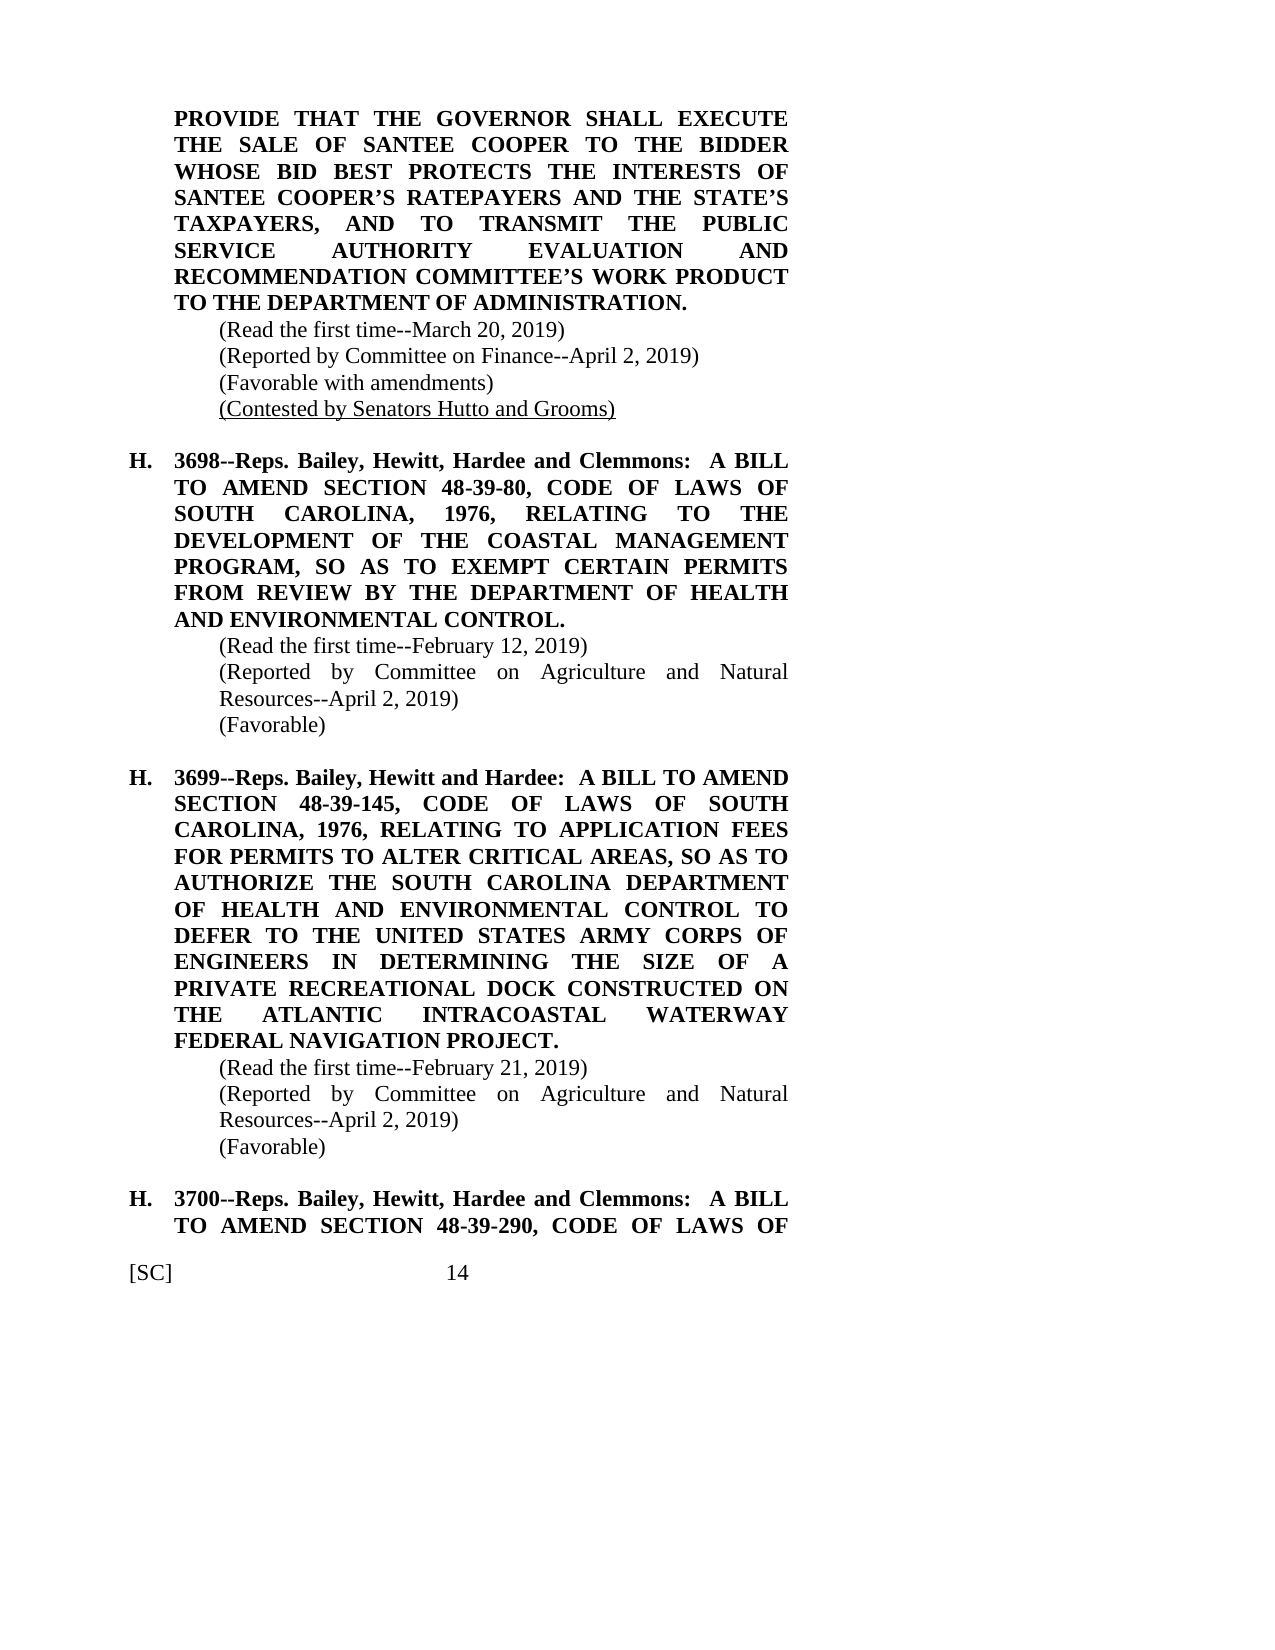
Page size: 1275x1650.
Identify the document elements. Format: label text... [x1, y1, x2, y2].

text (Reported by Committee on Finance--April 2, 2019) [219, 342, 789, 368]
text (Reported by Committee on Agriculture and Natural Resources--April 2, 2019) [219, 658, 789, 711]
text (Favorable) [219, 1133, 789, 1159]
text (Contested by Senators Hutto and Grooms) [219, 395, 789, 421]
title H. 3699--Reps. Bailey, Hewitt and Hardee: A BILL TO AMEND SECTION 48-39-145, CODE OF LAWS OF SOUTH CAROLINA, 1976, RELATING TO APPLICATION FEES FOR PERMITS TO ALTER CRITICAL AREAS, SO AS TO AUTHORIZE THE SOUTH CAROLINA DEPARTMENT OF HEALTH AND ENVIRONMENTAL CONTROL TO DEFER TO THE UNITED STATES ARMY CORPS OF ENGINEERS IN DETERMINING THE SIZE OF A PRIVATE RECREATIONAL DOCK CONSTRUCTED ON THE ATLANTIC INTRACOASTAL WATERWAY FEDERAL NAVIGATION PROJECT. [129, 764, 789, 1054]
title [129, 105, 789, 316]
text (Read the first time--February 21, 2019) [219, 1054, 789, 1080]
text (Read the first time--February 12, 2019) [219, 632, 789, 658]
title H. 3698--Reps. Bailey, Hewitt, Hardee and Clemmons: A BILL TO AMEND SECTION 48-39-80, CODE OF LAWS OF SOUTH CAROLINA, 1976, RELATING TO THE DEVELOPMENT OF THE COASTAL MANAGEMENT PROGRAM, SO AS TO EXEMPT CERTAIN PERMITS FROM REVIEW BY THE DEPARTMENT OF HEALTH AND ENVIRONMENTAL CONTROL. [129, 448, 789, 632]
text (Favorable) [219, 711, 789, 737]
text (Reported by Committee on Agriculture and Natural Resources--April 2, 2019) [219, 1080, 789, 1133]
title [129, 1186, 789, 1238]
text (Read the first time--March 20, 2019) [219, 316, 789, 342]
text (Favorable with amendments) [219, 368, 789, 395]
